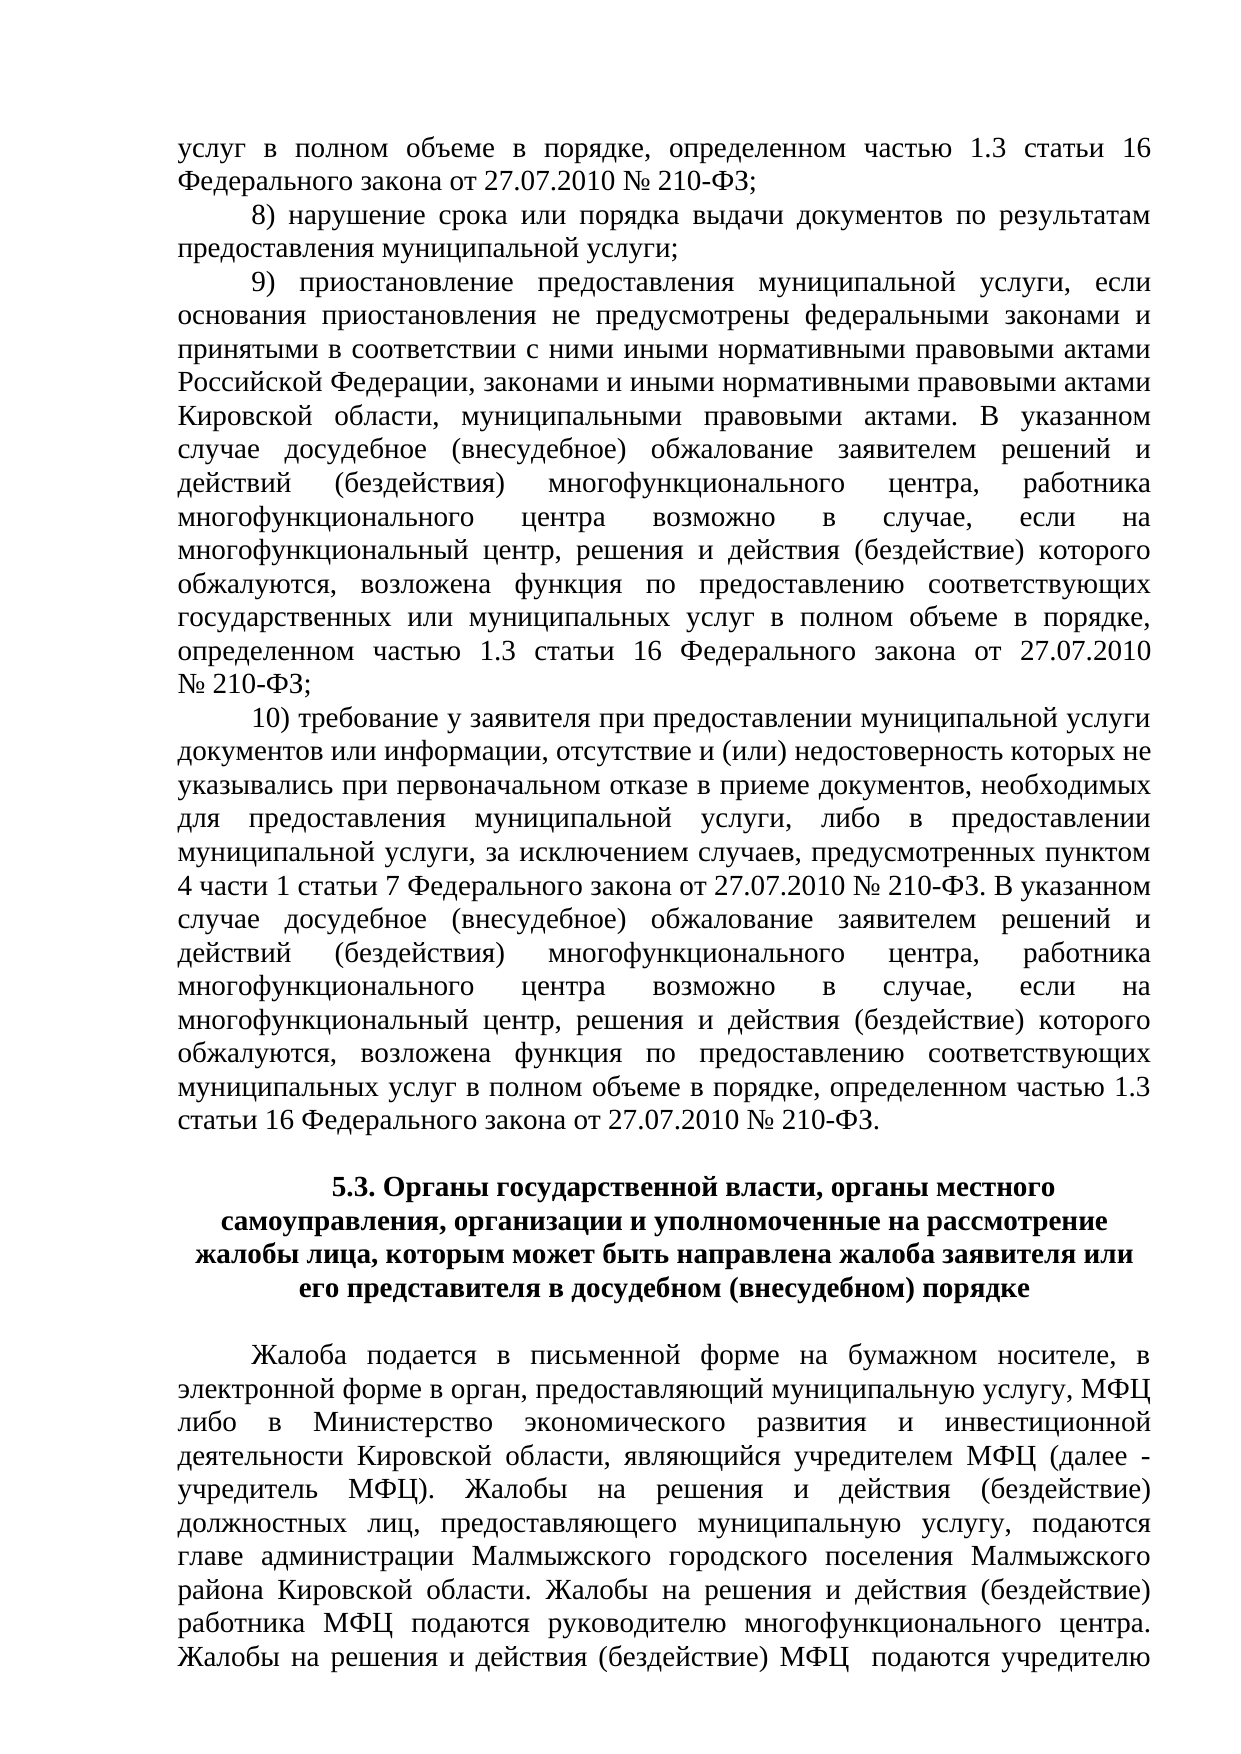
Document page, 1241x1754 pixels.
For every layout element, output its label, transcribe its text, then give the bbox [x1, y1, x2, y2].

text 5.3. Органы государственной власти, органы местного самоуправления, организации и уполномоченные на рассмотрение жалобы лица, которым может быть направлена жалоба заявителя или его представителя в досудебном (внесудебном) порядке [177, 1169, 1152, 1304]
text 9) приостановление предоставления муниципальной услуги, если основания приостановления не предусмотрены федеральными законами и принятыми в соответствии с ними иными нормативными правовыми актами Российской Федерации, законами и иными нормативными правовыми актами Кировской области, муниципальными правовыми актами. В указанном случае досудебное (внесудебное) обжалование заявителем решений и действий (бездействия) многофункционального центра, работника многофункционального центра возможно в случае, если на многофункциональный центр, решения и действия (бездействие) которого обжалуются, возложена функция по предоставлению соответствующих государственных или муниципальных услуг в полном объеме в порядке, определенном частью 1.3 статьи 16 Федерального закона от 27.07.2010 № 210-ФЗ; [177, 264, 1152, 700]
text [177, 130, 1152, 197]
text 8) нарушение срока или порядка выдачи документов по результатам предоставления муниципальной услуги; [177, 197, 1152, 264]
text 10) требование у заявителя при предоставлении муниципальной услуги документов или информации, отсутствие и (или) недостоверность которых не указывались при первоначальном отказе в приеме документов, необходимых для предоставления муниципальной услуги, либо в предоставлении муниципальной услуги, за исключением случаев, предусмотренных пунктом 4 части 1 статьи 7 Федерального закона от 27.07.2010 № 210-ФЗ. В указанном случае досудебное (внесудебное) обжалование заявителем решений и действий (бездействия) многофункционального центра, работника многофункционального центра возможно в случае, если на многофункциональный центр, решения и действия (бездействие) которого обжалуются, возложена функция по предоставлению соответствующих муниципальных услуг в полном объеме в порядке, определенном частью 1.3 статьи 16 Федерального закона от 27.07.2010 № 210-ФЗ. [177, 700, 1152, 1136]
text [177, 1337, 1152, 1673]
